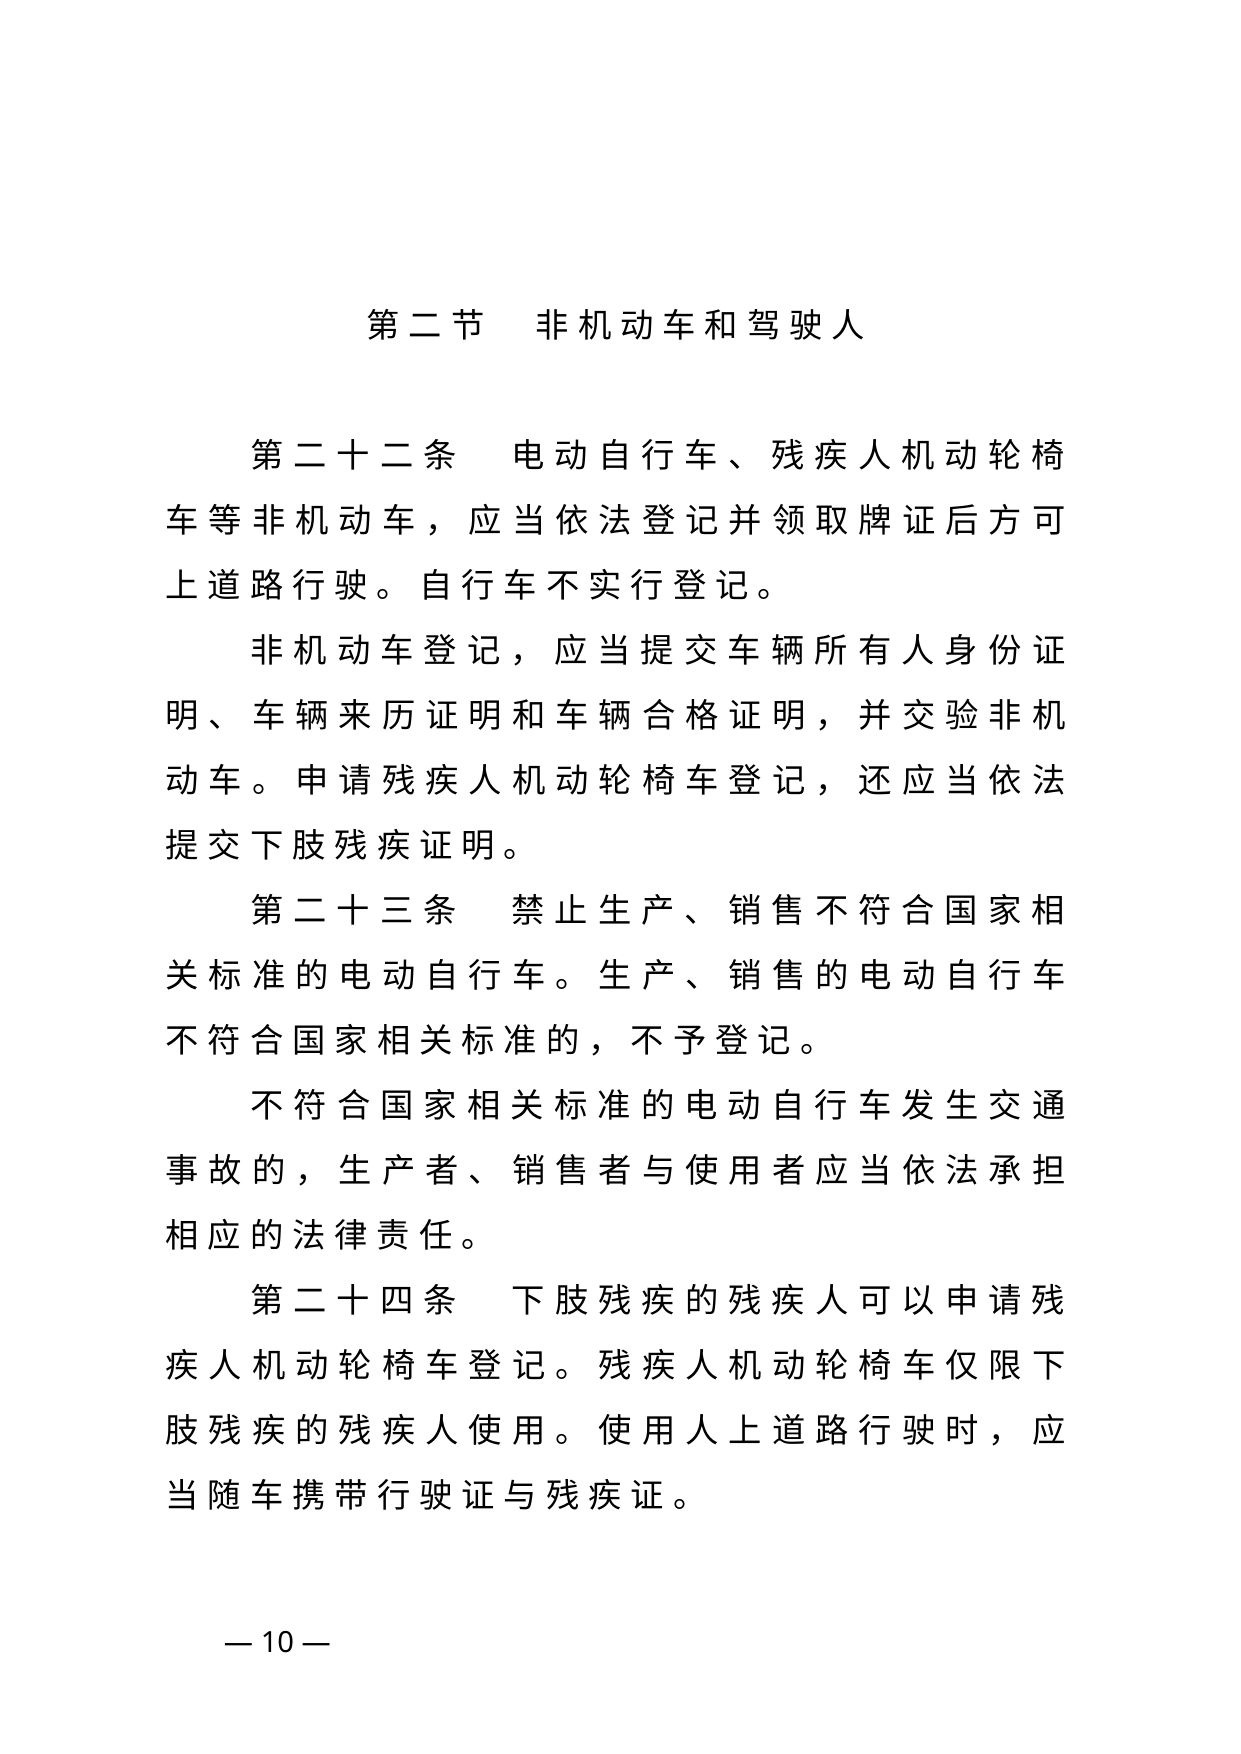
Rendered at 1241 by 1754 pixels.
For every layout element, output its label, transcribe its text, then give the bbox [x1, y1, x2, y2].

text 第二十二条 电动自行车、残疾人机动轮椅车等非机动车，应当依法登记并领取牌证后方可上道路行驶。自行车不实行登记。 [165, 421, 1075, 616]
text 非机动车登记，应当提交车辆所有人身份证明、车辆来历证明和车辆合格证明，并交验非机动车。申请残疾人机动轮椅车登记，还应当依法提交下肢残疾证明。 [165, 616, 1075, 876]
text 不符合国家相关标准的电动自行车发生交通事故的，生产者、销售者与使用者应当依法承担相应的法律责任。 [165, 1071, 1075, 1266]
text 第二十三条 禁止生产、销售不符合国家相关标准的电动自行车。生产、销售的电动自行车不符合国家相关标准的，不予登记。 [165, 876, 1075, 1071]
text 第二节 非机动车和驾驶人 [165, 291, 1075, 356]
text 第二十四条 下肢残疾的残疾人可以申请残疾人机动轮椅车登记。残疾人机动轮椅车仅限下肢残疾的残疾人使用。使用人上道路行驶时，应当随车携带行驶证与残疾证。 [165, 1266, 1075, 1526]
